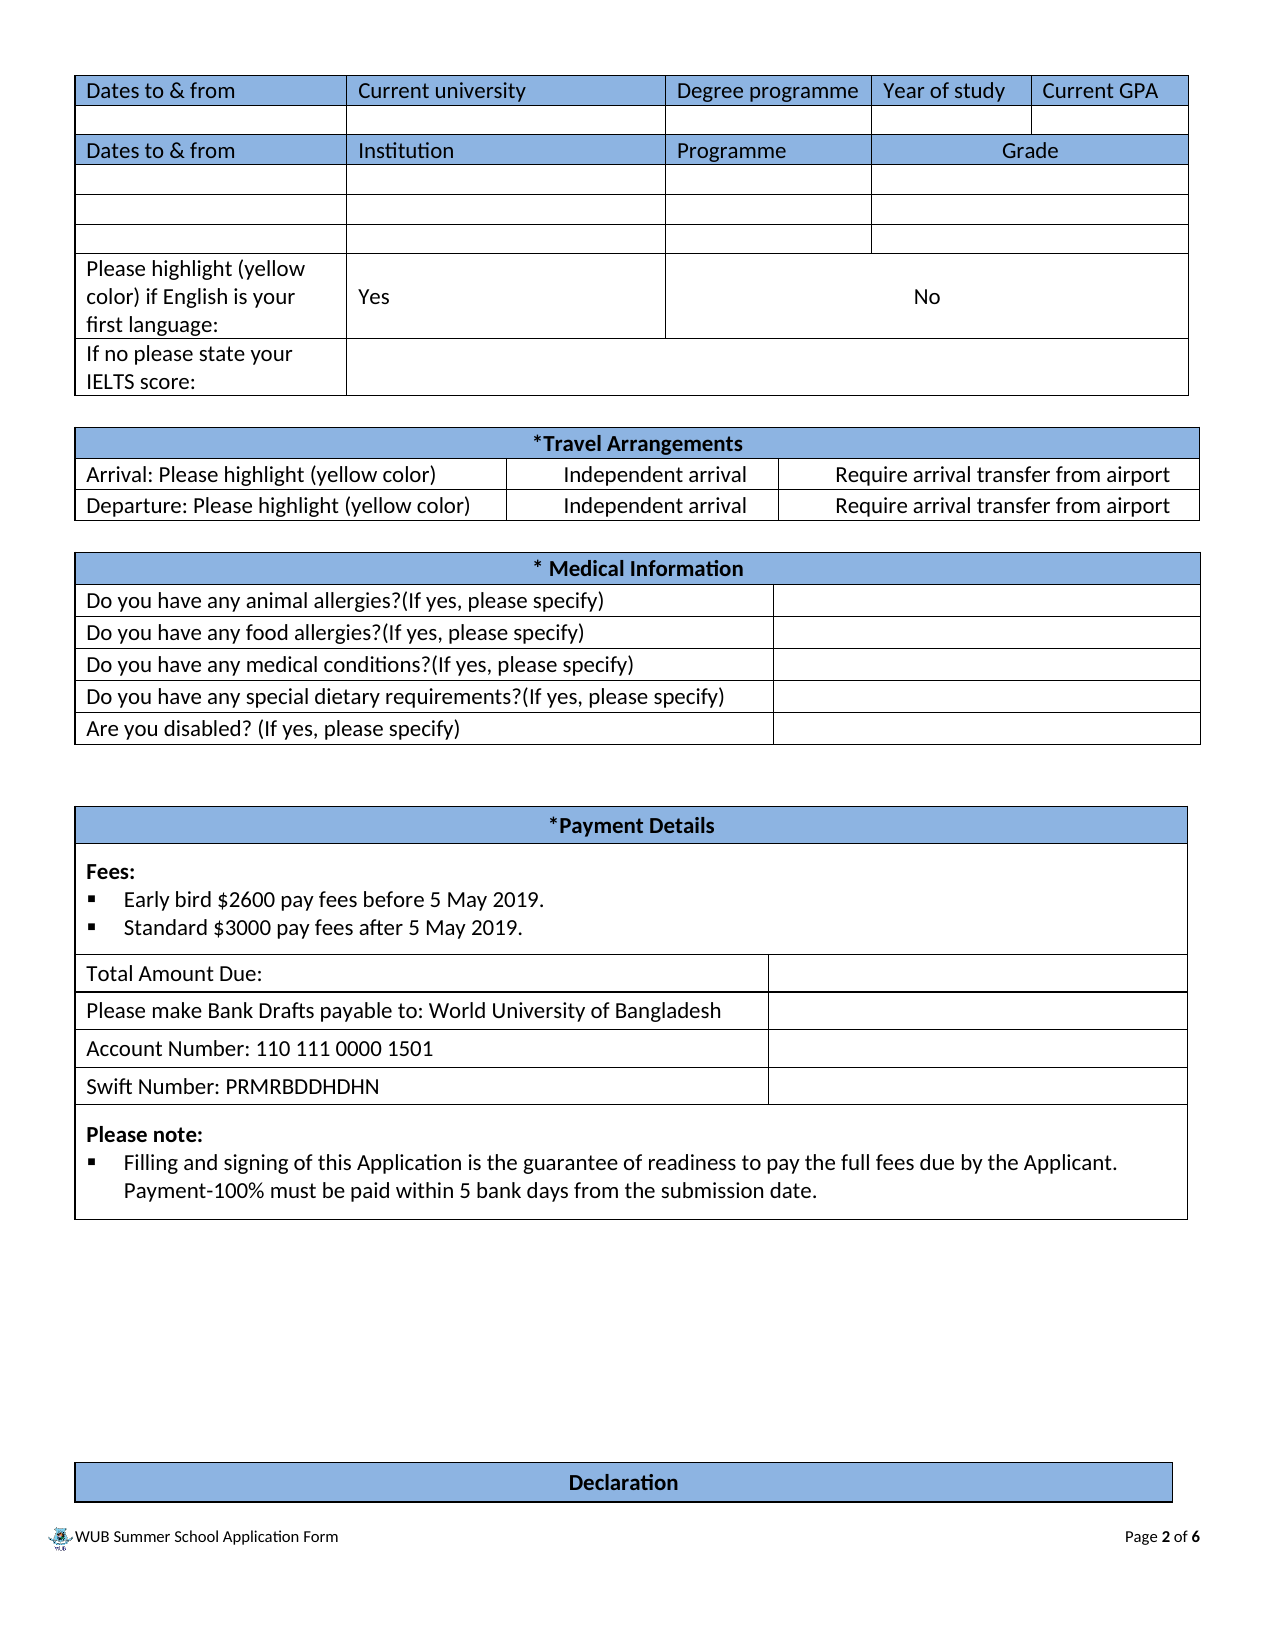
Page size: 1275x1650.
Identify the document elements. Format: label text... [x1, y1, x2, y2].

table_cell [872, 195, 1188, 223]
table_cell Current GPA [1032, 76, 1188, 105]
table_header Declaration [76, 1463, 1172, 1501]
table_cell Fees: Early bird $2600 pay fees before 5 May 2019. Standard $3000 pay fees after 5 May 2019. [76, 844, 1187, 954]
table_header * Medical Information [76, 553, 1200, 584]
table_cell [872, 106, 1031, 134]
table_cell [774, 617, 1200, 648]
table_cell Please make Bank Drafts payable to: World University of Bangladesh [76, 993, 768, 1029]
table_cell [666, 195, 871, 223]
table_cell Yes [347, 254, 665, 338]
picture [45, 1526, 76, 1552]
table_cell Require arrival transfer from airport [779, 459, 1199, 489]
table_cell No [666, 254, 1188, 338]
table_cell Current university [347, 76, 665, 105]
table_cell [1032, 106, 1188, 134]
table_cell Arrival: Please highlight (yellow color) [76, 459, 506, 489]
table_cell [76, 106, 346, 134]
table_cell Departure: Please highlight (yellow color) [76, 490, 506, 520]
table_cell [666, 165, 871, 194]
table_cell [872, 165, 1188, 194]
table_cell [76, 195, 346, 223]
table_cell Dates to & from [76, 135, 346, 164]
table_cell [76, 165, 346, 194]
table_cell Do you have any special dietary requirements?(If yes, please specify) [76, 681, 773, 712]
table_cell [774, 713, 1200, 744]
table_cell Dates to & from [76, 76, 346, 105]
table_cell [774, 681, 1200, 712]
table_cell Do you have any animal allergies?(If yes, please specify) [76, 585, 773, 616]
table_cell [769, 1068, 1187, 1104]
table_cell Do you have any food allergies?(If yes, please specify) [76, 617, 773, 648]
table_cell [347, 339, 1188, 395]
table_cell Require arrival transfer from airport [779, 490, 1199, 520]
table_cell [774, 585, 1200, 616]
table_cell Account Number: 110 111 0000 1501 [76, 1030, 768, 1067]
table_cell [347, 165, 665, 194]
table_cell [769, 1030, 1187, 1067]
table_cell Do you have any medical conditions?(If yes, please specify) [76, 649, 773, 680]
table_cell Year of study [872, 76, 1031, 105]
table_cell [347, 225, 665, 253]
table_cell [769, 993, 1187, 1029]
table_cell Degree programme [666, 76, 871, 105]
table_cell [872, 225, 1188, 253]
table_cell [666, 225, 871, 253]
table_header *Travel Arrangements [76, 428, 1199, 458]
table_cell Independent arrival [507, 459, 778, 489]
table_cell Programme [666, 135, 871, 164]
table_cell Grade [872, 135, 1188, 164]
table_cell [347, 106, 665, 134]
table_cell [774, 649, 1200, 680]
table_header *Payment Details [76, 807, 1187, 843]
table_cell Please highlight (yellow color) if English is your first language: [76, 254, 346, 338]
table_cell If no please state your IELTS score: [76, 339, 346, 395]
table_cell Are you disabled? (If yes, please specify) [76, 713, 773, 744]
table_cell [666, 106, 871, 134]
table_cell Institution [347, 135, 665, 164]
table_cell Independent arrival [507, 490, 778, 520]
table_cell [769, 955, 1187, 991]
table_cell Please note: Filling and signing of this Application is the guarantee of readiness to pay the full fees due by the Applicant. Payment-100% must be paid within 5 bank days from the submission date. [76, 1105, 1187, 1219]
table_cell Total Amount Due: [76, 955, 768, 991]
table_cell [347, 195, 665, 223]
table_cell Swift Number: PRMRBDDHDHN [76, 1068, 768, 1104]
table_cell [76, 225, 346, 253]
